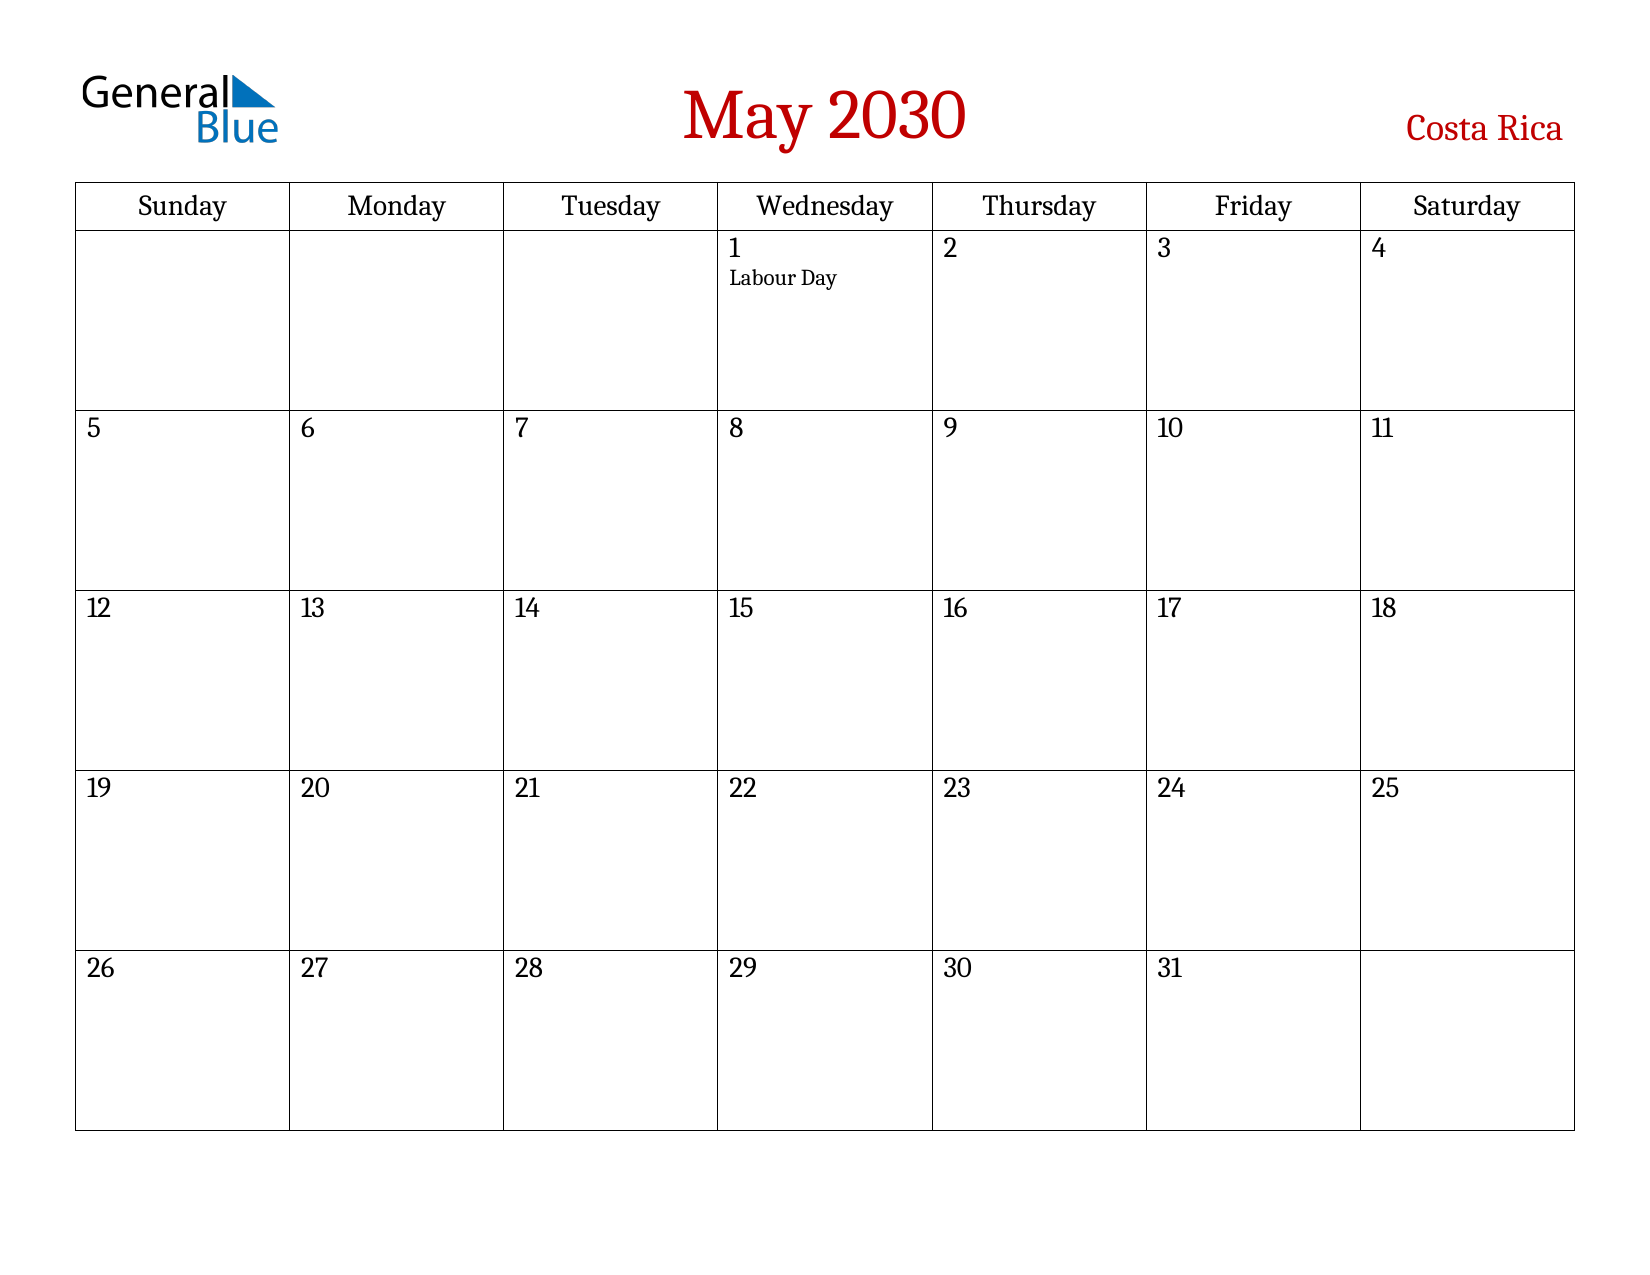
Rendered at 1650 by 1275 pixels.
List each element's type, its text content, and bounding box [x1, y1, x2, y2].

table_cell [933, 625, 1146, 770]
table_cell [290, 445, 503, 590]
table_cell Thursday [933, 183, 1146, 230]
table_cell [1361, 985, 1574, 1130]
table_header Costa Rica [1146, 75, 1574, 182]
table_cell [1361, 445, 1574, 590]
table_header [76, 75, 503, 182]
table_cell 17 [1147, 591, 1360, 625]
table_cell [718, 445, 932, 590]
table_cell [1147, 445, 1360, 590]
table_cell [718, 625, 932, 770]
table_cell 25 [1361, 771, 1574, 805]
table_cell [504, 985, 717, 1130]
table_cell 26 [76, 951, 289, 985]
table_cell 20 [290, 771, 503, 805]
table_cell [1147, 265, 1360, 410]
table_cell 12 [76, 591, 289, 625]
table_cell 30 [933, 951, 1146, 985]
table_cell [1361, 265, 1574, 410]
table_cell 13 [290, 591, 503, 625]
table_cell 11 [1361, 411, 1574, 444]
table_cell [1147, 985, 1360, 1130]
table_cell [504, 805, 717, 950]
table_cell [1147, 805, 1360, 950]
table_cell 29 [718, 951, 932, 985]
table_cell 1 [718, 231, 932, 264]
table_cell [290, 265, 503, 410]
table_cell 15 [718, 591, 932, 625]
table_cell 18 [1361, 591, 1574, 625]
table_cell 8 [718, 411, 932, 444]
table_cell 23 [933, 771, 1146, 805]
table_cell [1361, 805, 1574, 950]
table_cell [504, 445, 717, 590]
table_cell Wednesday [718, 183, 932, 230]
table_cell 9 [933, 411, 1146, 444]
table_cell 4 [1361, 231, 1574, 264]
table_cell Monday [290, 183, 503, 230]
table_cell [933, 445, 1146, 590]
table_cell [933, 805, 1146, 950]
table_cell 2 [933, 231, 1146, 264]
table_cell [76, 985, 289, 1130]
table_cell 31 [1147, 951, 1360, 985]
table_cell Saturday [1361, 183, 1574, 230]
table_cell Tuesday [504, 183, 717, 230]
picture [82, 75, 278, 143]
table_cell [290, 625, 503, 770]
table_cell [718, 985, 932, 1130]
table_cell [76, 625, 289, 770]
table_cell [1361, 951, 1574, 985]
table_cell [933, 985, 1146, 1130]
table_cell Friday [1147, 183, 1360, 230]
table_cell [504, 625, 717, 770]
table_cell [290, 805, 503, 950]
table_cell 7 [504, 411, 717, 444]
table_cell [504, 265, 717, 410]
table_cell 5 [76, 411, 289, 444]
table_cell [933, 265, 1146, 410]
table_cell 10 [1147, 411, 1360, 444]
table_cell [1147, 625, 1360, 770]
table_header May 2030 [504, 75, 1146, 182]
table_cell [504, 231, 717, 264]
table_cell 14 [504, 591, 717, 625]
table_cell 21 [504, 771, 717, 805]
table_cell 16 [933, 591, 1146, 625]
table_cell 24 [1147, 771, 1360, 805]
table_cell 19 [76, 771, 289, 805]
table_cell [76, 445, 289, 590]
table_cell [290, 231, 503, 264]
table_cell [76, 805, 289, 950]
table_cell 27 [290, 951, 503, 985]
table_cell [76, 231, 289, 264]
table_cell 28 [504, 951, 717, 985]
table_cell 22 [718, 771, 932, 805]
table_cell Labour Day [718, 265, 932, 410]
table_cell [290, 985, 503, 1130]
table_cell 6 [290, 411, 503, 444]
table_cell 3 [1147, 231, 1360, 264]
table_cell [76, 265, 289, 410]
table_cell [718, 805, 932, 950]
table_cell [1361, 625, 1574, 770]
table_cell Sunday [76, 183, 289, 230]
